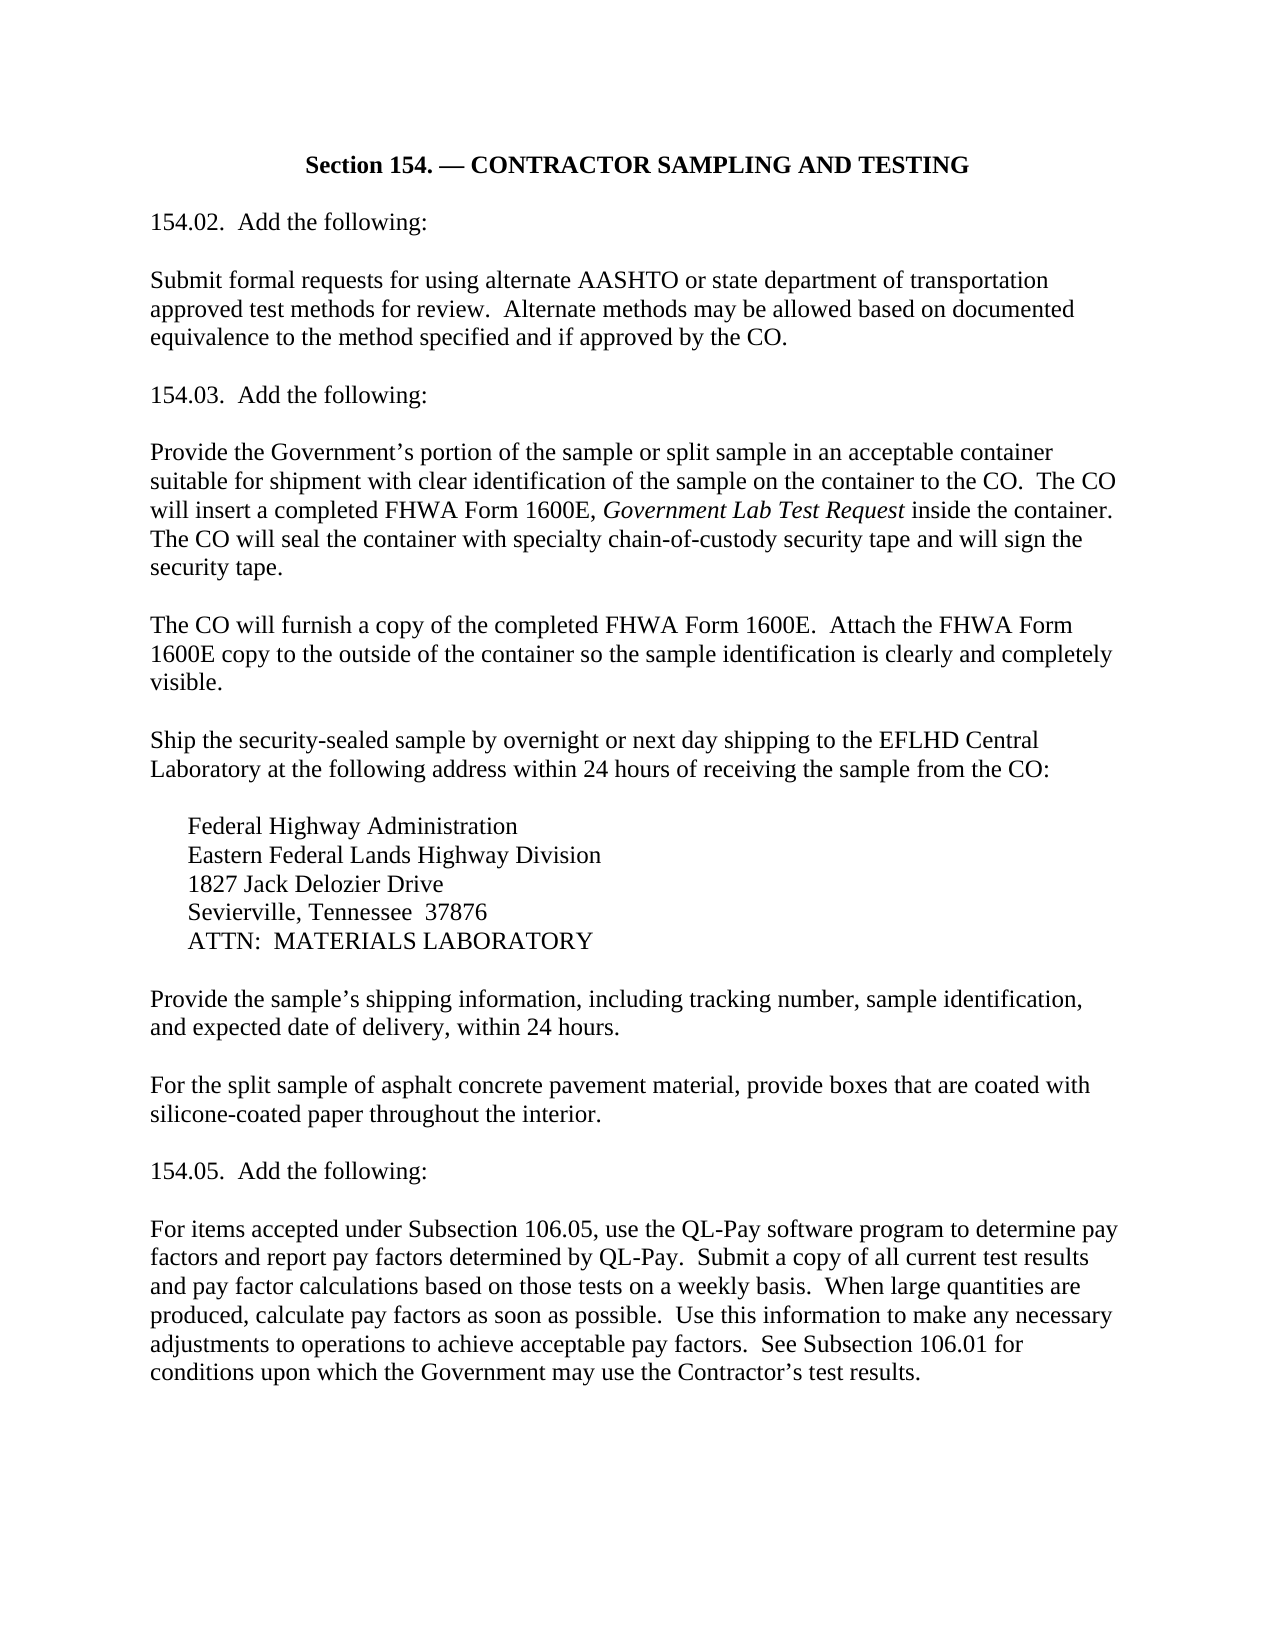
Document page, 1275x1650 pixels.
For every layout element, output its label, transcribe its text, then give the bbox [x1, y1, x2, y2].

text 154.02. Add the following: [150, 207, 1125, 236]
text Sevierville, Tennessee 37876 [187, 897, 1125, 926]
text 1827 Jack Delozier Drive [187, 869, 1125, 897]
text Ship the security-sealed sample by overnight or next day shipping to the EFLHD Central Laboratory at the following address within 24 hours of receiving the sample from the CO: [150, 725, 1125, 782]
text Provide the sample’s shipping information, including tracking number, sample identification, and expected date of delivery, within 24 hours. [150, 984, 1125, 1041]
text ATTN: MATERIALS LABORATORY [187, 926, 1125, 955]
text 154.05. Add the following: [150, 1156, 1125, 1185]
text The CO will furnish a copy of the completed FHWA Form 1600E. Attach the FHWA Form 1600E copy to the outside of the container so the sample identification is clearly and completely visible. [150, 610, 1125, 696]
text Eastern Federal Lands Highway Division [187, 840, 1125, 869]
text Submit formal requests for using alternate AASHTO or state department of transportation approved test methods for review. Alternate methods may be allowed based on documented equivalence to the method specified and if approved by the CO. [150, 265, 1125, 351]
text 154.03. Add the following: [150, 380, 1125, 409]
text Federal Highway Administration [187, 811, 1125, 840]
text Provide the Government’s portion of the sample or split sample in an acceptable container suitable for shipment with clear identification of the sample on the container to the CO. The CO will insert a completed FHWA Form 1600E, Government Lab Test Request inside the container. The CO will seal the container with specialty chain-of-custody security tape and will sign the security tape. [150, 437, 1125, 581]
subtitle Section 154. — CONTRACTOR SAMPLING AND TESTING [150, 150, 1125, 179]
text For items accepted under Subsection 106.05, use the QL-Pay software program to determine pay factors and report pay factors determined by QL-Pay. Submit a copy of all current test results and pay factor calculations based on those tests on a weekly basis. When large quantities are produced, calculate pay factors as soon as possible. Use this information to make any necessary adjustments to operations to achieve acceptable pay factors. See Subsection 106.01 for conditions upon which the Government may use the Contractor’s test results. [150, 1214, 1125, 1386]
text For the split sample of asphalt concrete pavement material, provide boxes that are coated with silicone-coated paper throughout the interior. [150, 1070, 1125, 1127]
